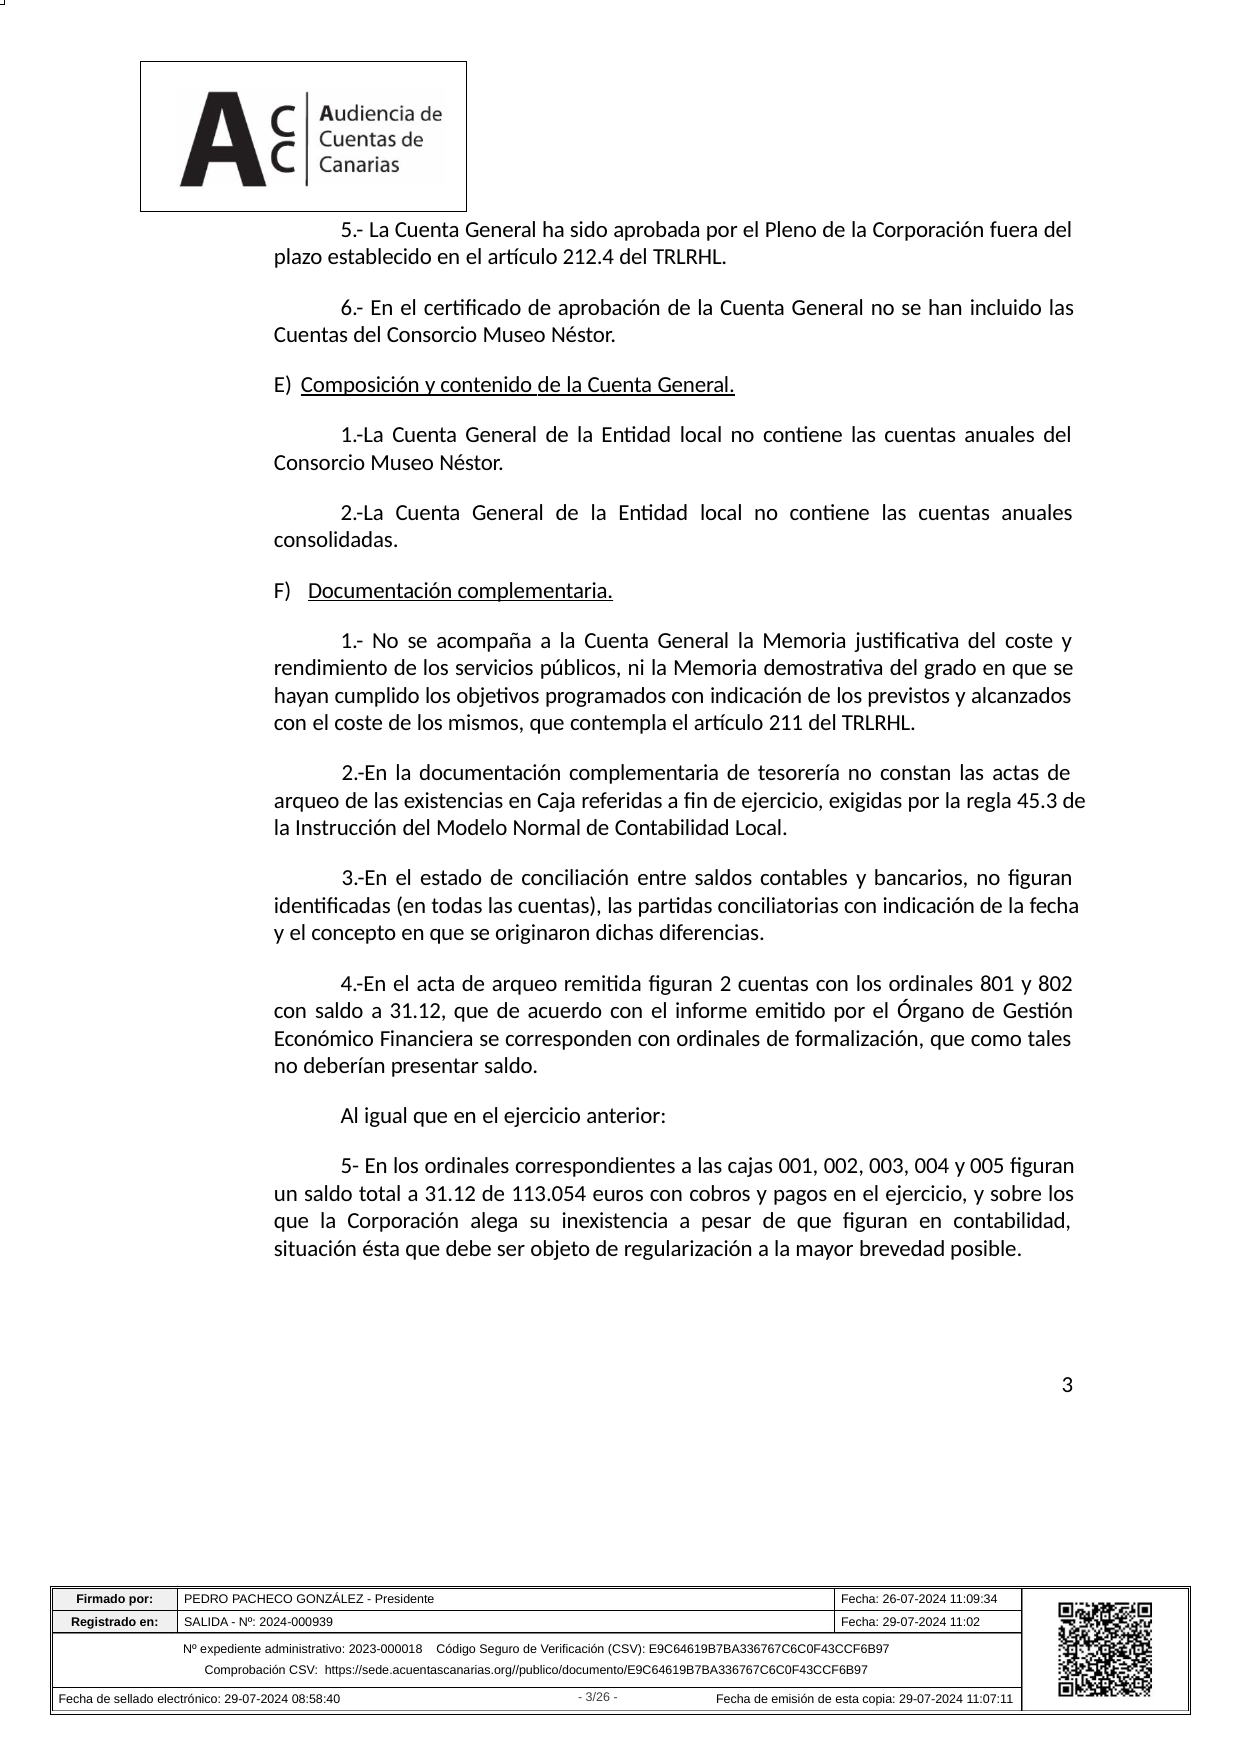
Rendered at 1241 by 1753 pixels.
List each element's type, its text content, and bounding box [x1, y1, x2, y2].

text Fecha de sellado electrónico: 29-07-2024 08:58:40 [58, 1692, 365, 1706]
text consolidadas. [274, 526, 423, 553]
text hayan cumplido los objetivos programados con indicación de los previstos y alcanzados [274, 681, 1098, 708]
text rendimiento de los servicios públicos, ni la Memoria demostrativa del grado en que se [274, 653, 1098, 681]
text - En los ordinales correspondientes a las cajas 001, 002, 003, 004 y 005 figuran [352, 1152, 1098, 1179]
text Fecha de emisión de esta copia: 29-07-2024 11:07:11 [716, 1692, 1040, 1706]
text E) Composición y contenido de la Cuenta General. [274, 370, 760, 398]
text y el concepto en que se originaron dichas diferencias. [274, 919, 1098, 946]
text .- No se acompaña a la Cuenta General la Memoria justificativa del coste y [352, 626, 1098, 653]
text .- En el certificado de aprobación de la Cuenta General no se han incluido las [352, 293, 1098, 320]
text F) Documentación complementaria. [274, 576, 639, 604]
text Cuentas del Consorcio Museo Néstor. [274, 320, 643, 348]
text .-En la documentación complementaria de tesorería no constan las actas de [353, 759, 1098, 786]
text 3 [1061, 1371, 1098, 1398]
text Al igual que en el ejercicio anterior: [340, 1102, 689, 1129]
text Nº expediente administrativo: 2023-000018 Código Seguro de Verificación (CSV): E9C64619B7BA336767C6C0F43CCF6B97 [183, 1642, 916, 1656]
text la Instrucción del Modelo Normal de Contabilidad Local. [274, 814, 1098, 841]
text .-En el estado de conciliación entre saldos contables y bancarios, no figuran [353, 864, 1098, 891]
text .- La Cuenta General ha sido aprobada por el Pleno de la Corporación fuera del [352, 215, 1098, 243]
text identificadas (en todas las cuentas), las partidas conciliatorias con indicación de la fecha [274, 891, 1098, 919]
text .-La Cuenta General de la Entidad local no contiene las cuentas anuales del [352, 421, 1098, 448]
picture [141, 62, 466, 211]
text Registrado en: [71, 1615, 177, 1629]
text un saldo total a 31.12 de 113.054 euros con cobros y pagos en el ejercicio, y sobre los [274, 1179, 1098, 1207]
text Fecha: 26-07-2024 11:09:34 [841, 1593, 1022, 1607]
text plazo establecido en el artículo 212.4 del TRLRHL. [274, 243, 751, 270]
text - 3/26 - [578, 1691, 636, 1705]
text Económico Financiera se corresponden con ordinales de formalización, que como tales [274, 1024, 1098, 1052]
text Consorcio Museo Néstor. [274, 448, 531, 476]
text con el coste de los mismos, que contempla el artículo 211 del TRLRHL. [274, 708, 1098, 736]
text .-La Cuenta General de la Entidad local no contiene las cuentas anuales [352, 498, 1098, 526]
text arqueo de las existencias en Caja referidas a fin de ejercicio, exigidas por la regla 45.3 de [274, 786, 1098, 814]
text no deberían presentar saldo. [274, 1052, 1098, 1079]
text con saldo a 31.12, que de acuerdo con el informe emitido por el Órgano de Gestión [274, 996, 1098, 1024]
text Comprobación CSV: https://sede.acuentascanarias.org//publico/documento/E9C64619B7BA336767C6C0F43CCF6B97 [204, 1663, 916, 1677]
picture [51, 1587, 1190, 1714]
text PEDRO PACHECO GONZÁLEZ - Presidente [184, 1593, 460, 1607]
text que la Corporación alega su inexistencia a pesar de que figuran en contabilidad, [274, 1207, 1098, 1234]
text Fecha: 29-07-2024 11:02 [841, 1615, 1022, 1629]
text situación ésta que debe ser objeto de regularización a la mayor brevedad posible. [274, 1234, 1098, 1262]
text Firmado por: [76, 1593, 172, 1607]
text .-En el acta de arqueo remitida figuran 2 cuentas con los ordinales 801 y 802 [352, 969, 1098, 996]
text SALIDA - Nº: 2024-000939 [184, 1615, 460, 1629]
